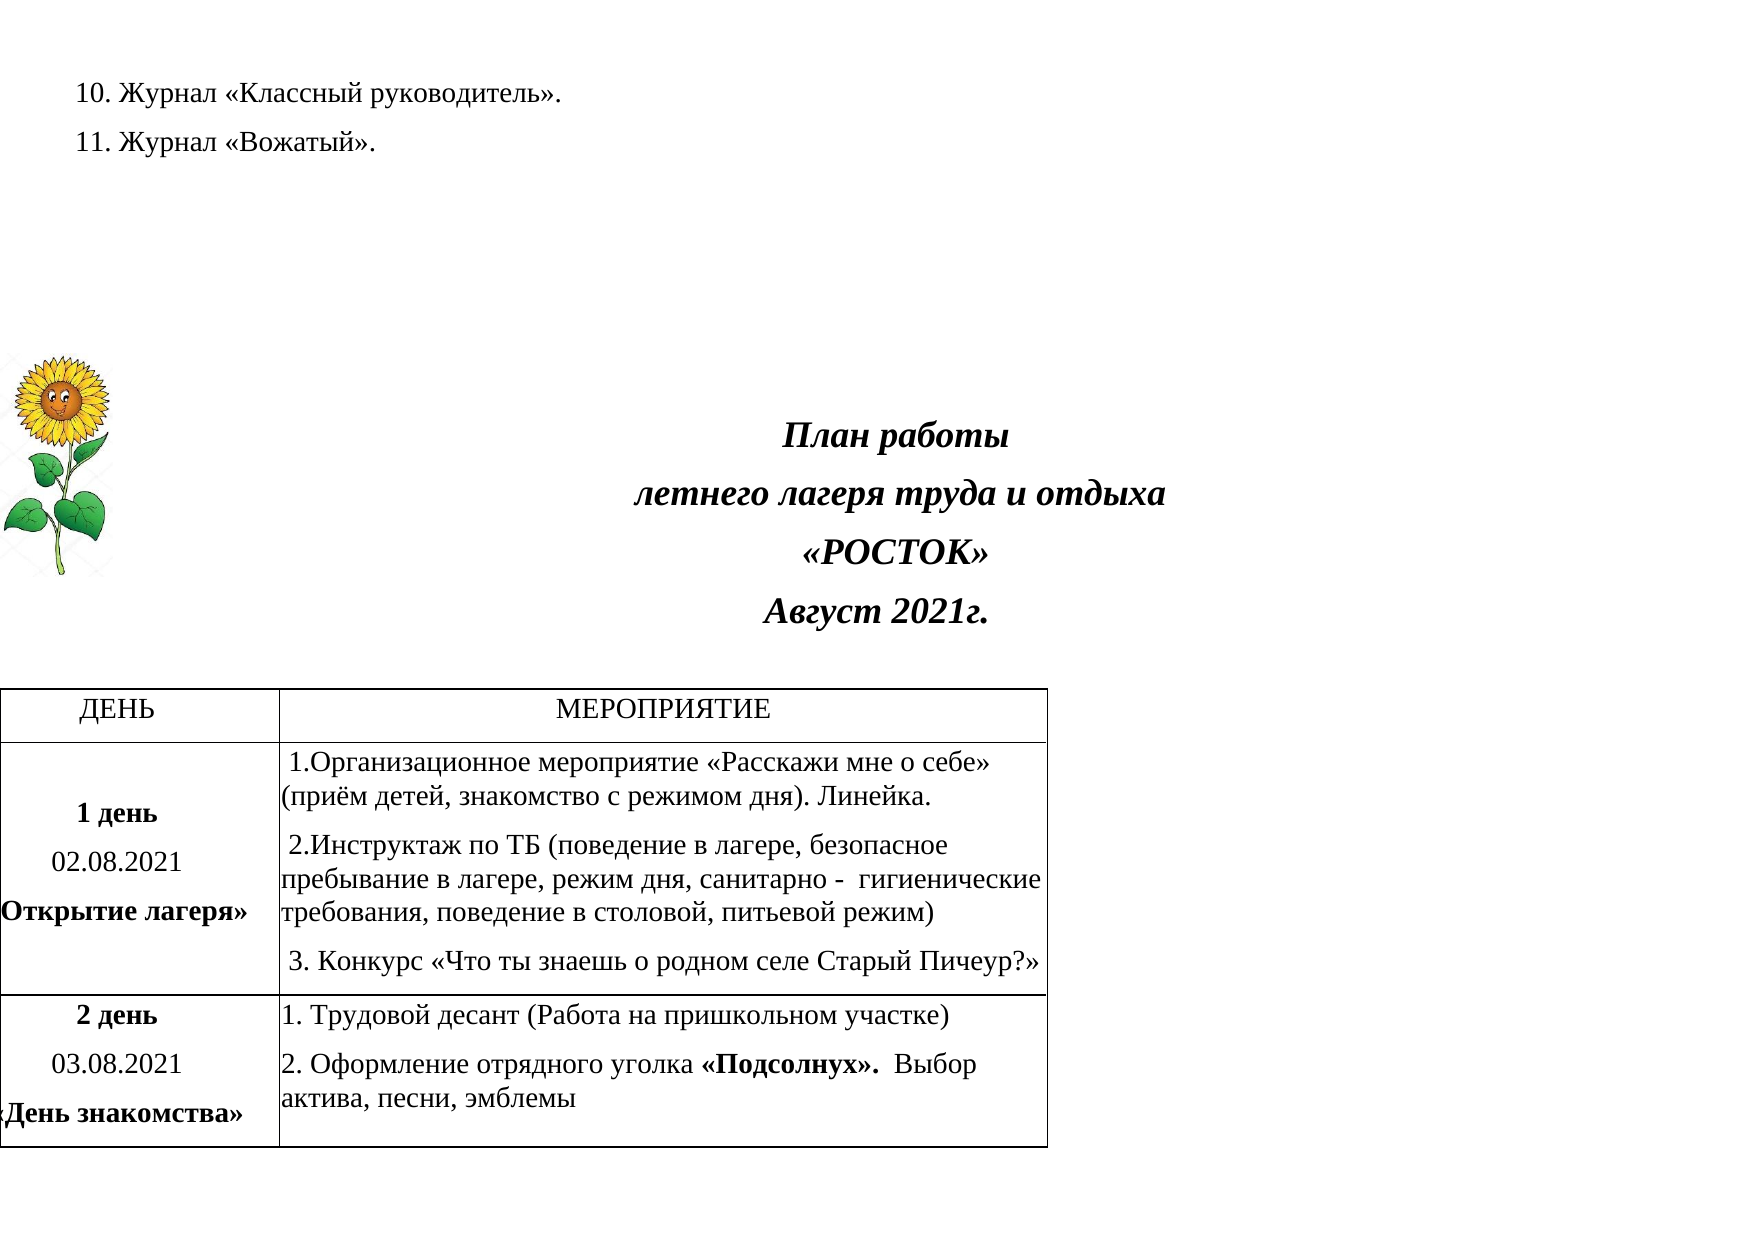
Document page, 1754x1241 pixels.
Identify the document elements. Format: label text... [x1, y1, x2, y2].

table_cell 1.Организационное мероприятие «Расскажи мне о себе» (приём детей, знакомство с режимом дня). Линейка. 2.Инструктаж по ТБ (поведение в лагере, безопасное пребывание в лагере, режим дня, санитарно - гигиенические требования, поведение в столовой, питьевой режим) 3. Конкурс «Что ты знаешь о родном селе Старый Пичеур?» [280, 742, 1047, 994]
table_header ДЕНЬ [1, 690, 279, 742]
text «РОСТОК» [113, 529, 1679, 573]
text Август 2021г. [75, 588, 1679, 631]
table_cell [1, 996, 279, 1146]
text 11. Журнал «Вожатый». [75, 124, 1679, 158]
text 10. Журнал «Классный руководитель». [75, 75, 1679, 108]
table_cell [280, 994, 1047, 1146]
table_header МЕРОПРИЯТИЕ [280, 690, 1047, 742]
text летнего лагеря труда и отдыха [113, 471, 1679, 514]
table_cell 1 день 02.08.2021 «Открытие лагеря» [1, 743, 279, 994]
text План работы [113, 412, 1679, 455]
picture [0, 353, 113, 577]
